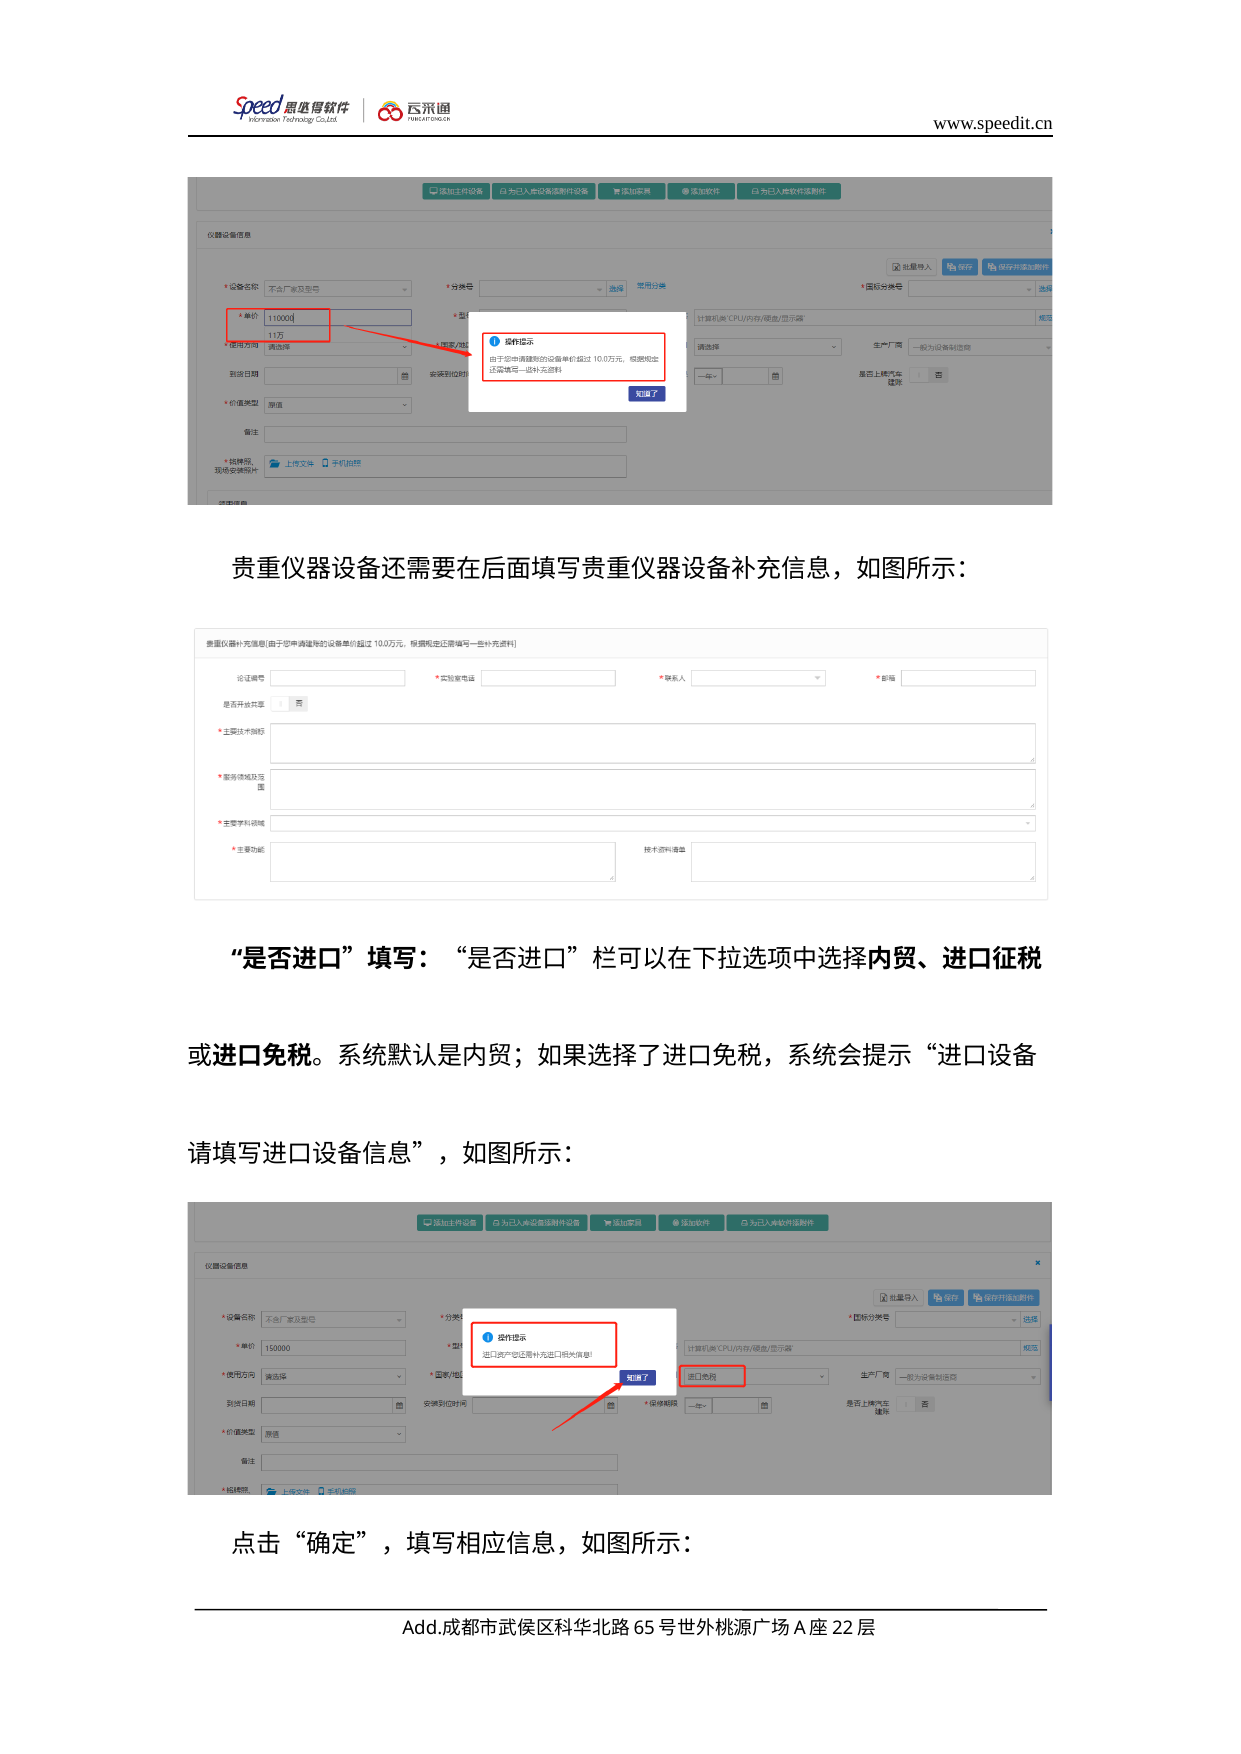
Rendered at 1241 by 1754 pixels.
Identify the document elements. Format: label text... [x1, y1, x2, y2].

text 点击“确定”，填写相应信息，如图所示： [187, 1509, 1053, 1574]
picture [187, 1202, 1052, 1495]
picture [187, 621, 1053, 905]
picture [187, 177, 1053, 505]
list 贵重仪器设备还需要在后面填写贵重仪器设备补充信息，如图所示： [187, 534, 1053, 599]
picture [225, 88, 458, 130]
text “是否进口”填写：“是否进口”栏可以在下拉选项中选择内贸、进口征税或进口免税。系统默认是内贸；如果选择了进口免税，系统会提示“进口设备请填写进口设备信息”，如图所示： [187, 924, 1053, 1184]
